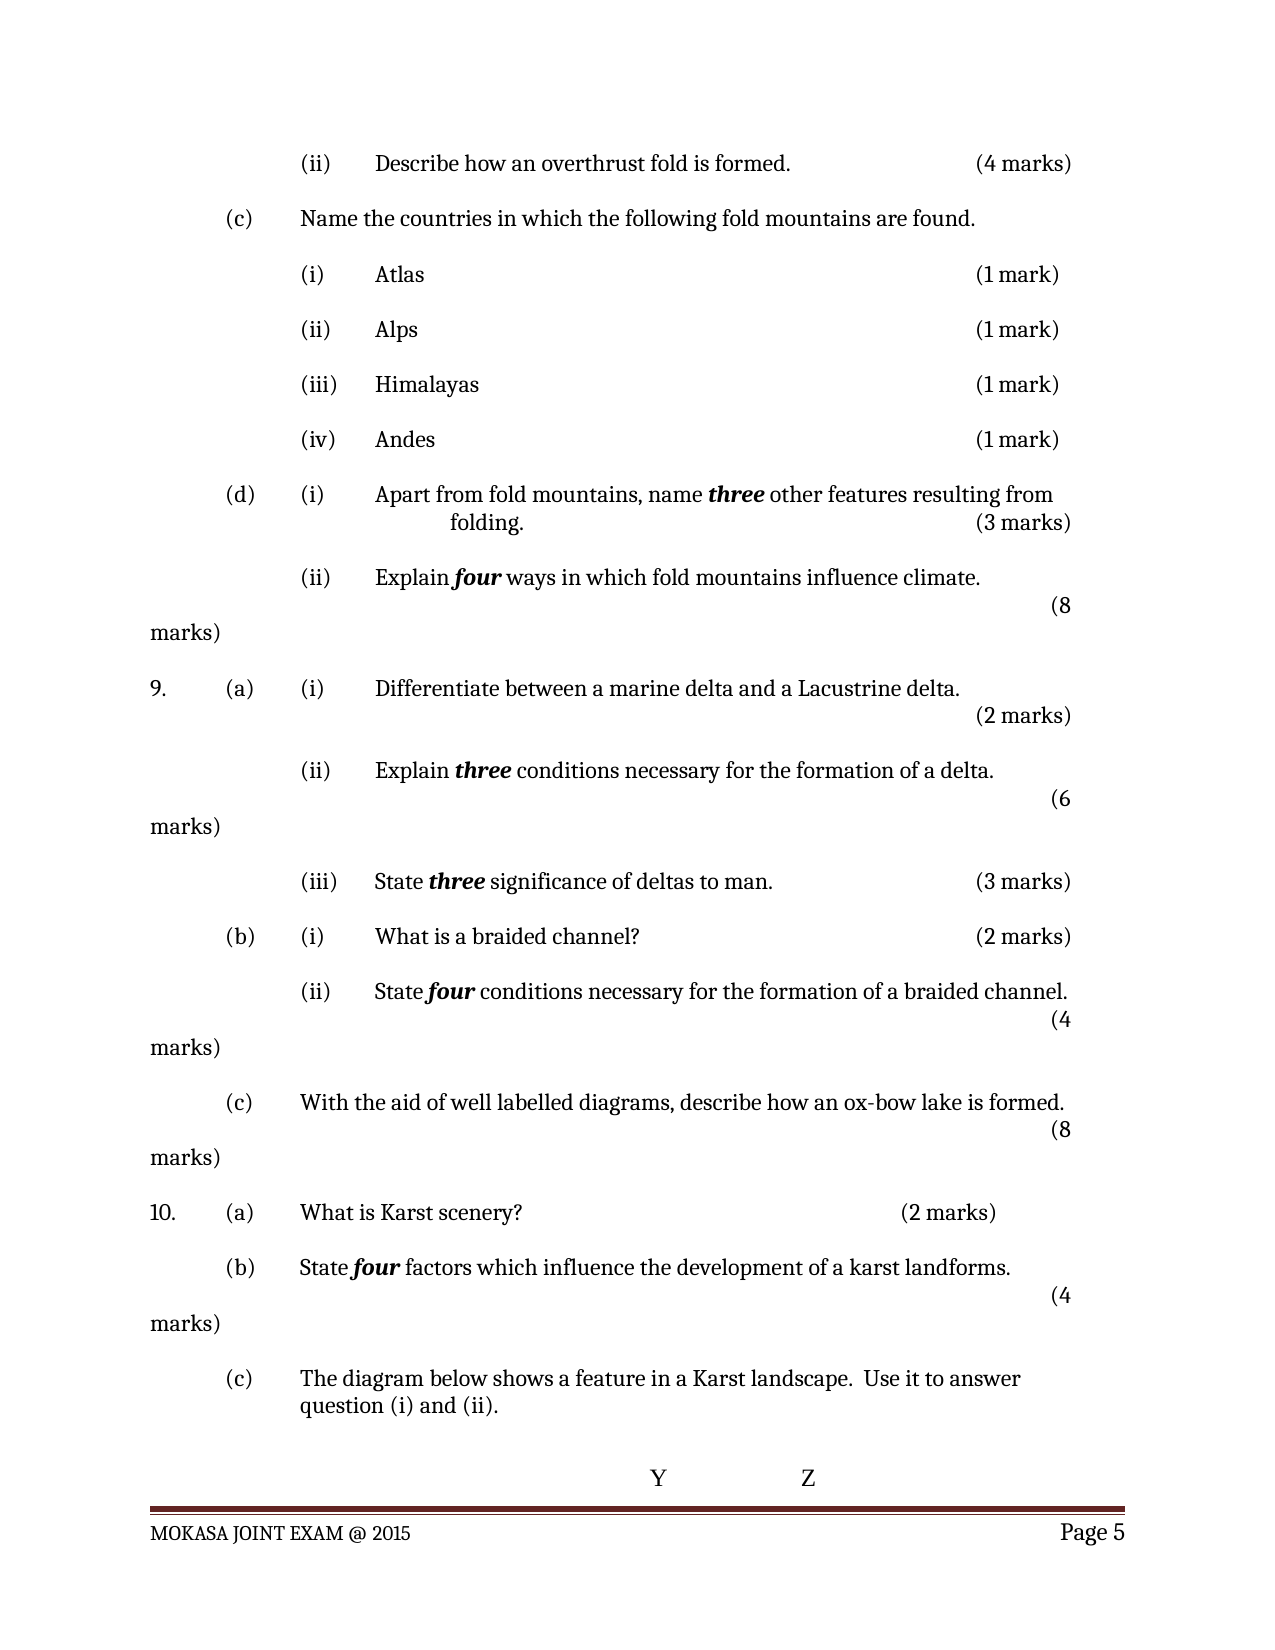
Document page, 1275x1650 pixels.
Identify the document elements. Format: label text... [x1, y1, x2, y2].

text (c) The diagram below shows a feature in a Karst landscape. Use it to answer question (i) and (ii). [150, 1364, 1125, 1420]
text (ii) Explain three conditions necessary for the formation of a delta. (6 marks) [150, 757, 1125, 840]
text (iii) State three significance of deltas to man. (3 marks) [150, 868, 1125, 895]
text (c) Name the countries in which the following fold mountains are found. [150, 205, 1125, 260]
text (ii) Describe how an overthrust fold is formed. (4 marks) [150, 150, 1125, 178]
text (b) State four factors which influence the development of a karst landforms. (4 marks) [150, 1254, 1125, 1337]
text (ii) Explain four ways in which fold mountains influence climate. (8 marks) [150, 564, 1125, 647]
text 9. (a) (i) Differentiate between a marine delta and a Lacustrine delta. (2 marks) [150, 674, 1125, 730]
text (iv) Andes (1 mark) [150, 426, 1125, 454]
text (ii) Alps (1 mark) [150, 316, 1125, 343]
text 10. (a) What is Karst scenery? (2 marks) [150, 1199, 1125, 1227]
text (b) (i) What is a braided channel? (2 marks) [150, 923, 1125, 951]
text (i) Atlas (1 mark) [150, 260, 1125, 288]
text (ii) State four conditions necessary for the formation of a braided channel. (4 marks) [150, 978, 1125, 1061]
text (c) With the aid of well labelled diagrams, describe how an ox-bow lake is formed. (8 marks) [150, 1088, 1125, 1171]
text (d) (i) Apart from fold mountains, name three other features resulting from folding. (3 marks) [150, 481, 1125, 536]
text (iii) Himalayas (1 mark) [150, 371, 1125, 398]
